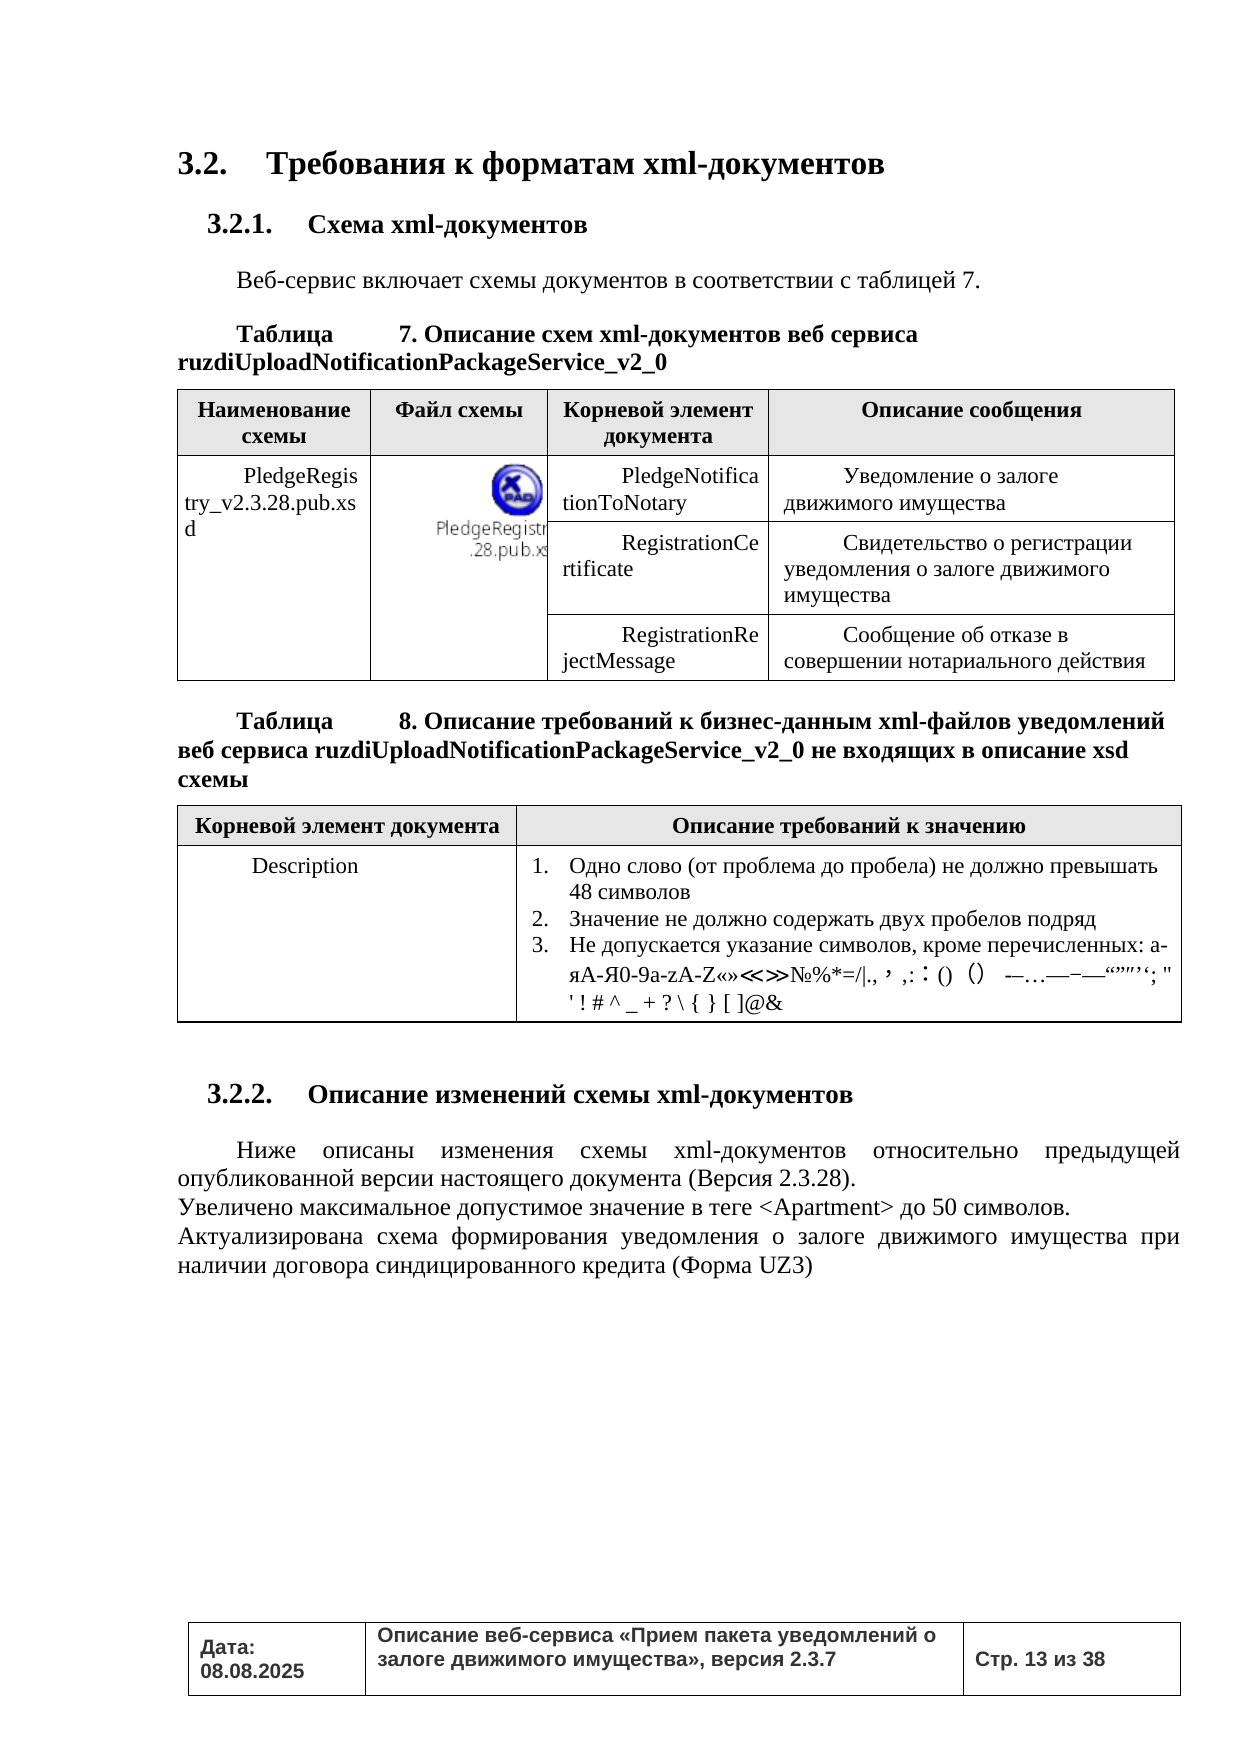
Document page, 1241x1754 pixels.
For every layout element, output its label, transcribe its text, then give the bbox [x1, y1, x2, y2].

table_header Описание сообщения [769, 390, 1174, 455]
table_cell [371, 456, 547, 680]
subtitle Схема xml-документов [207, 206, 1181, 240]
text Увеличено максимальное допустимое значение в теге <Apartment> до 50 символов. [177, 1192, 1181, 1221]
subtitle Описание изменений схемы xml-документов [207, 1076, 1181, 1110]
text 7. Описание схем xml-документов веб сервиса ruzdiUploadNotificationPackageService_v2_0 [177, 319, 1181, 376]
table_cell Сообщение об отказе в совершении нотариального действия [769, 615, 1174, 680]
table_cell PledgeNotificationToNotary [548, 456, 768, 521]
table_cell RegistrationRejectMessage [548, 615, 768, 680]
table_header Наименование схемы [178, 390, 370, 455]
text Актуализирована схема формирования уведомления о залоге движимого имущества при наличии договора синдицированного кредита (Форма UZ3) [177, 1221, 1181, 1278]
table_cell Свидетельство о регистрации уведомления о залоге движимого имущества [769, 522, 1174, 614]
table_header Описание требований к значению [517, 806, 1181, 845]
table_cell Description [178, 846, 516, 1021]
table_cell Уведомление о залоге движимого имущества [769, 456, 1174, 521]
text 8. Описание требований к бизнес-данным xml-файлов уведомлений веб сервиса ruzdiUploadNotificationPackageService_v2_0 не входящих в описание xsd схемы [177, 706, 1181, 792]
table_header Файл схемы [371, 390, 547, 455]
text Ниже описаны изменения схемы xml-документов относительно предыдущей опубликованной версии настоящего документа (Версия 2.3.28). [177, 1135, 1181, 1192]
table_cell Одно слово (от проблема до пробела) не должно превышать 48 символов Значение не должно содержать двух пробелов подряд Не допускается указание символов, кроме перечисленных: а-яА-Я0-9a-zA-Z«»≪≫№%*=/|.,，‚:：()（） -–…—−―“”″’‘; " ' ! # ^ _ + ? \ { } [ ]@& [517, 846, 1181, 1021]
table_cell RegistrationCertificate [548, 522, 768, 614]
table_cell PledgeRegistry_v2.3.28.pub.xsd [178, 456, 370, 680]
table_header Корневой элемент документа [548, 390, 768, 455]
table_header Корневой элемент документа [178, 806, 516, 845]
subtitle Требования к форматам xml-документов [177, 143, 1181, 181]
text Веб-сервис включает схемы документов в соответствии с таблицей 7. [177, 265, 1181, 294]
